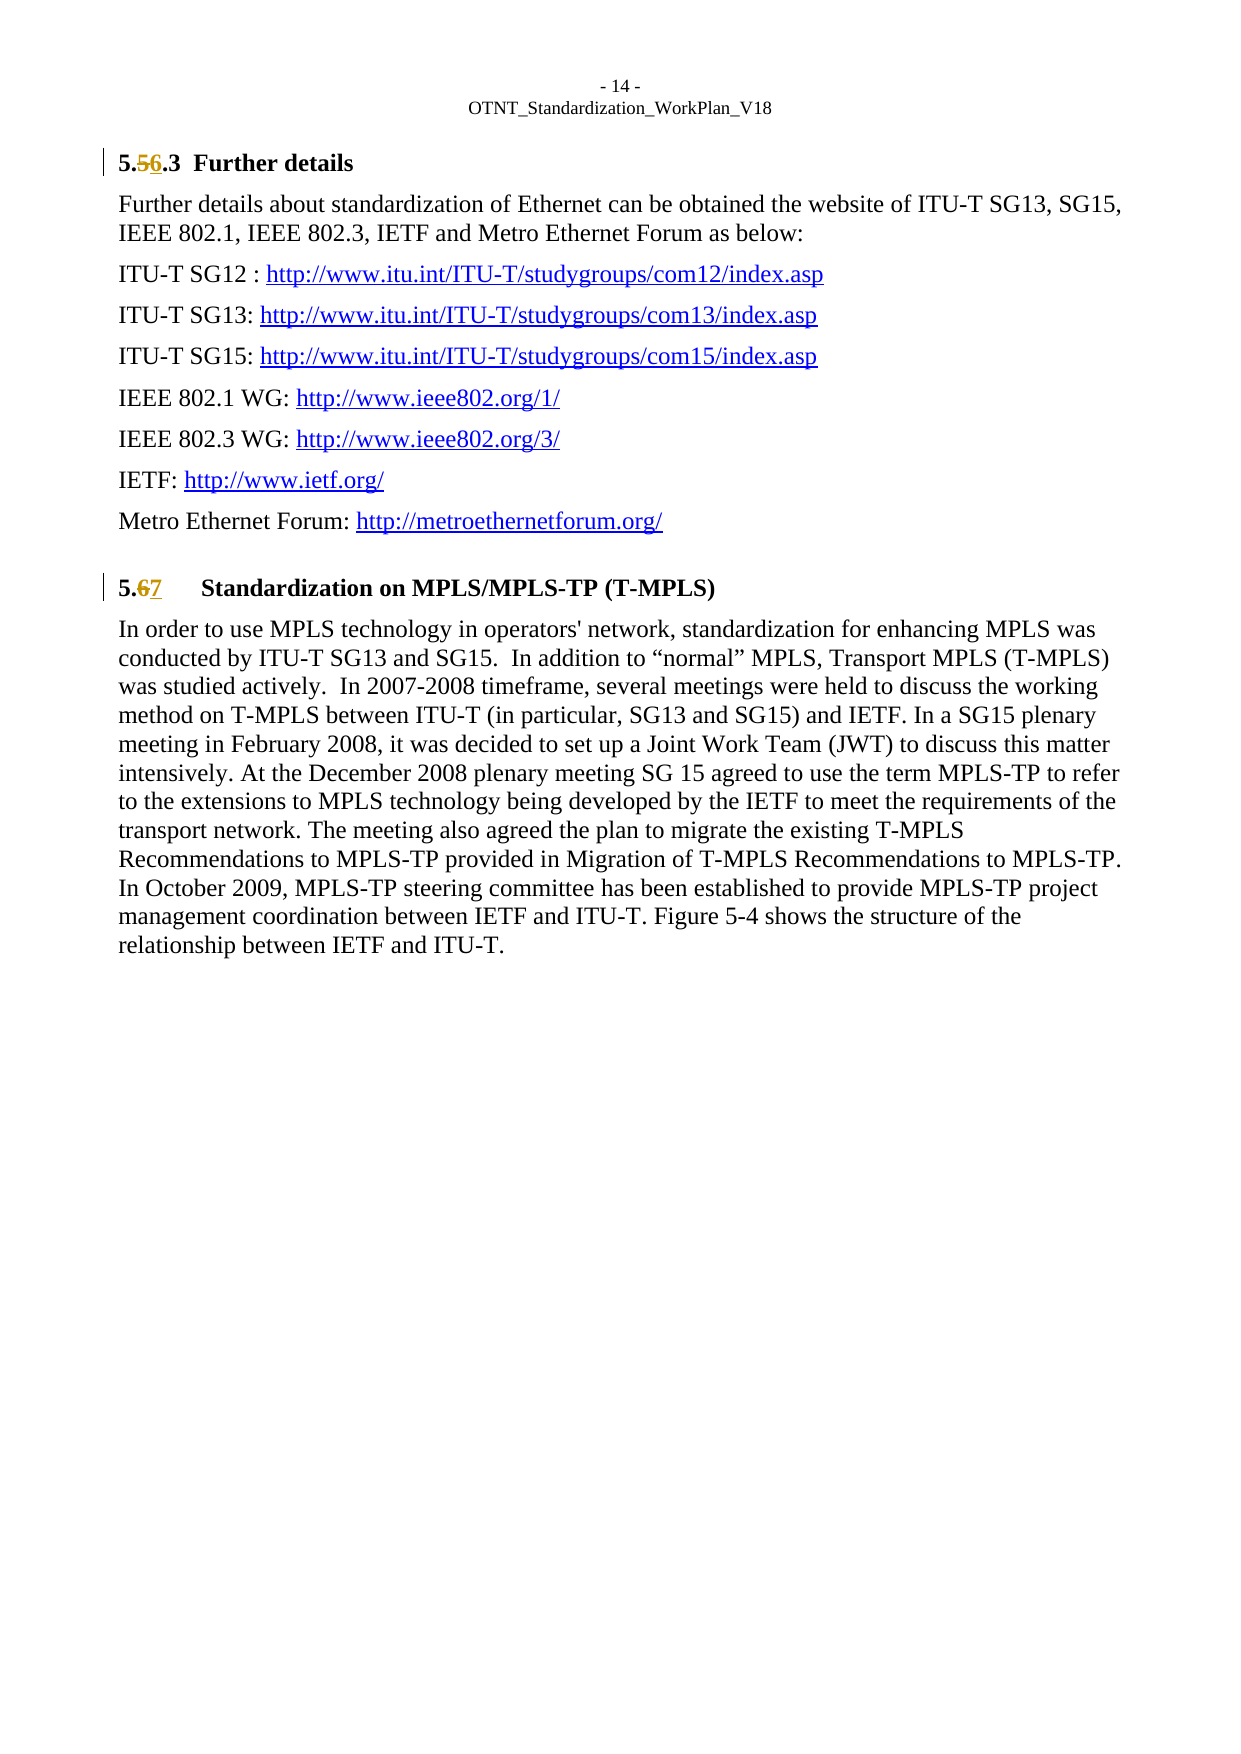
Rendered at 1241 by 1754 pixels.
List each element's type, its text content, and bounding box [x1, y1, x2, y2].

text ITU-T SG13: http://www.itu.int/ITU-T/studygroups/com13/index.asp [118, 300, 1122, 329]
text Further details about standardization of Ethernet can be obtained the website of ITU-T SG13, SG15, IEEE 802.1, IEEE 802.3, IETF and Metro Ethernet Forum as below: [118, 189, 1122, 246]
text IEEE 802.3 WG: http://www.ieee802.org/3/ [118, 424, 1122, 453]
text ITU-T SG15: http://www.itu.int/ITU-T/studygroups/com15/index.asp [118, 341, 1122, 370]
text 5..3 Further details [118, 148, 1122, 176]
text 5. Standardization on MPLS/MPLS-TP (T-MPLS) [118, 573, 1122, 601]
text ITU-T SG12 : http://www.itu.int/ITU-T/studygroups/com12/index.asp [118, 259, 1122, 288]
text In order to use MPLS technology in operators' network, standardization for enhancing MPLS was conducted by ITU-T SG13 and SG15. In addition to “normal” MPLS, Transport MPLS (T-MPLS) was studied actively. In 2007-2008 timeframe, several meetings were held to discuss the working method on T-MPLS between ITU-T (in particular, SG13 and SG15) and IETF. In a SG15 plenary meeting in February 2008, it was decided to set up a Joint Work Team (JWT) to discuss this matter intensively. At the December 2008 plenary meeting SG 15 agreed to use the term MPLS-TP to refer to the extensions to MPLS technology being developed by the IETF to meet the requirements of the transport network. The meeting also agreed the plan to migrate the existing T-MPLS Recommendations to MPLS-TP provided in Migration of T-MPLS Recommendations to MPLS-TP. In October 2009, MPLS-TP steering committee has been established to provide MPLS-TP project management coordination between IETF and ITU-T. Figure 5-4 shows the structure of the relationship between IETF and ITU-T. [118, 614, 1122, 959]
text IEEE 802.1 WG: http://www.ieee802.org/1/ [118, 383, 1122, 411]
text IETF: http://www.ietf.org/ [118, 465, 1122, 494]
text Metro Ethernet Forum: http://metroethernetforum.org/ [118, 506, 1122, 535]
